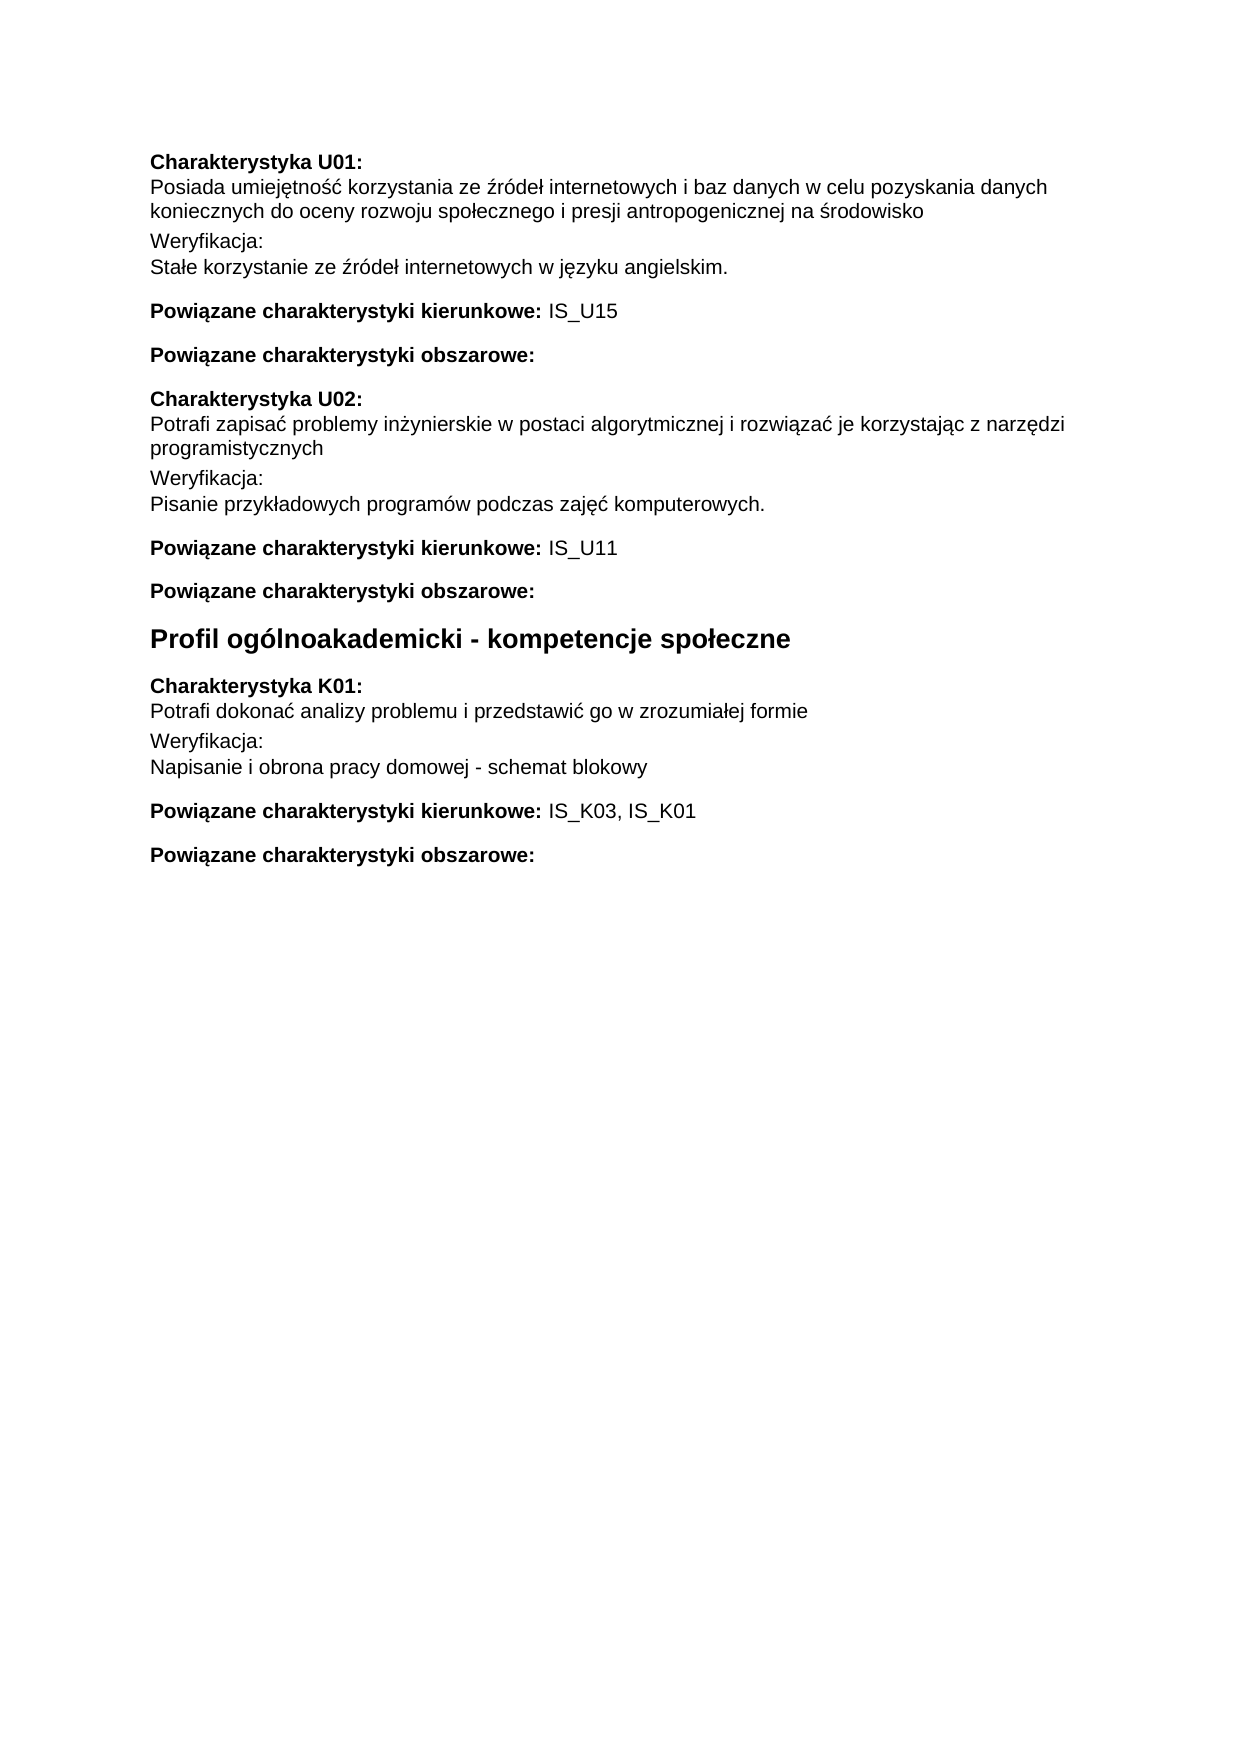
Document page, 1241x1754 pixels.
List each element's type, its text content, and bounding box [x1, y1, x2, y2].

subtitle Profil ogólnoakademicki - kompetencje społeczne [150, 623, 1090, 654]
text Weryfikacja: [150, 466, 1090, 489]
text Powiązane charakterystyki kierunkowe: IS_K03, IS_K01 [150, 799, 1090, 823]
text Powiązane charakterystyki kierunkowe: IS_U11 [150, 535, 1090, 559]
text Powiązane charakterystyki obszarowe: [150, 843, 1090, 867]
text Powiązane charakterystyki kierunkowe: IS_U15 [150, 299, 1090, 323]
text Posiada umiejętność korzystania ze źródeł internetowych i baz danych w celu pozyskania danych koniecznych do oceny rozwoju społecznego i presji antropogenicznej na środowisko [150, 175, 1090, 223]
text Powiązane charakterystyki obszarowe: [150, 343, 1090, 367]
text Charakterystyka K01: [150, 674, 1090, 698]
text Weryfikacja: [150, 229, 1090, 253]
text Napisanie i obrona pracy domowej - schemat blokowy [150, 755, 1090, 779]
text Pisanie przykładowych programów podczas zajęć komputerowych. [150, 492, 1090, 516]
text Weryfikacja: [150, 729, 1090, 753]
text Charakterystyka U02: [150, 386, 1090, 410]
text Charakterystyka U01: [150, 150, 1090, 174]
text Potrafi zapisać problemy inżynierskie w postaci algorytmicznej i rozwiązać je korzystając z narzędzi programistycznych [150, 411, 1090, 459]
text Powiązane charakterystyki obszarowe: [150, 579, 1090, 603]
text Potrafi dokonać analizy problemu i przedstawić go w zrozumiałej formie [150, 699, 1090, 723]
text Stałe korzystanie ze źródeł internetowych w języku angielskim. [150, 255, 1090, 279]
